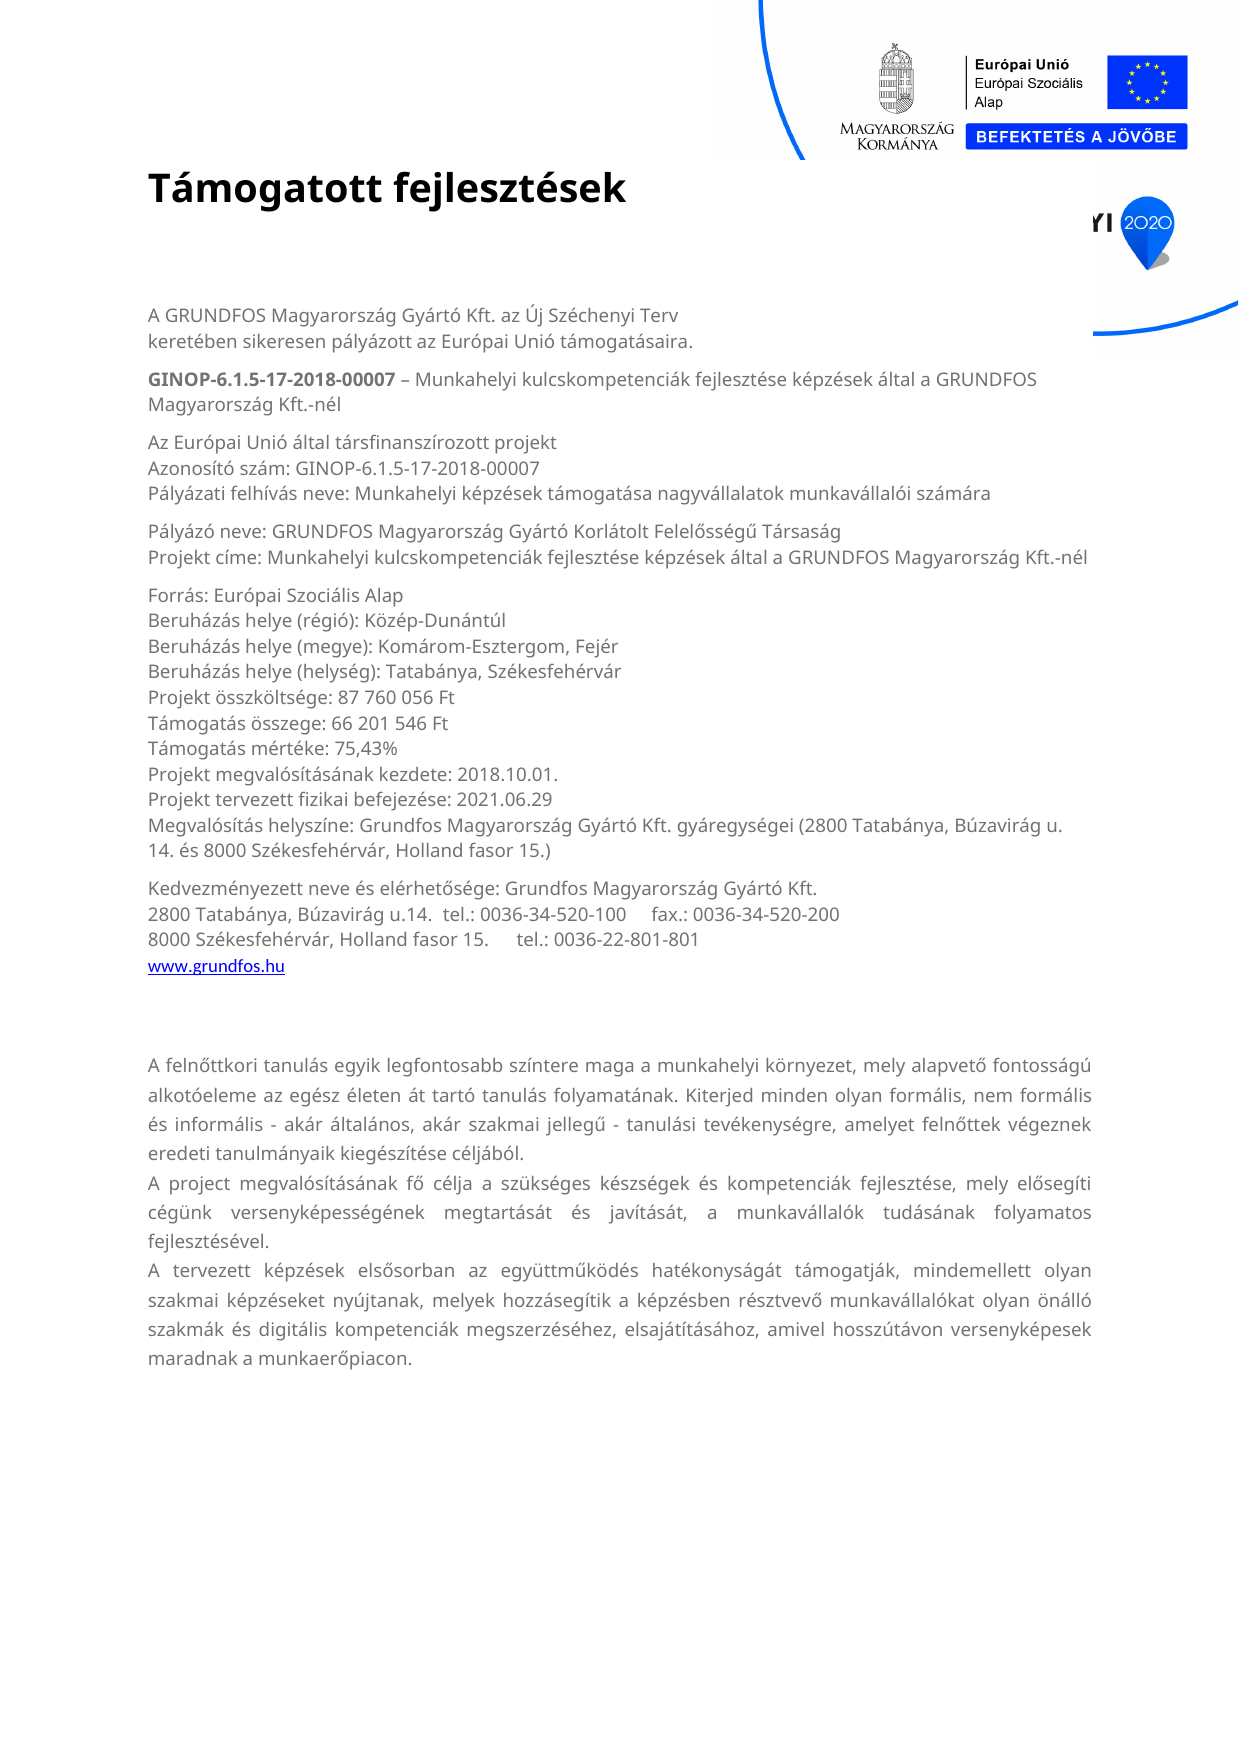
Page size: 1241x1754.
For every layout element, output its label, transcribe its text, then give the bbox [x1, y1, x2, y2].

text A felnőttkori tanulás egyik legfontosabb színtere maga a munkahelyi környezet, mely alapvető fontosságú alkotóeleme az egész életen át tartó tanulás folyamatának. Kiterjed minden olyan formális, nem formális és informális - akár általános, akár szakmai jellegű - tanulási tevékenységre, amelyet felnőttek végeznek eredeti tanulmányaik kiegészítése céljából. [148, 1053, 1093, 1166]
picture [713, 0, 1239, 363]
text A tervezett képzések elsősorban az együttműködés hatékonyságát támogatják, mindemellett olyan szakmai képzéseket nyújtanak, melyek hozzásegítik a képzésben résztvevő munkavállalókat olyan önálló szakmák és digitális kompetenciák megszerzéséhez, elsajátításához, amivel hosszútávon versenyképesek maradnak a munkaerőpiacon. [148, 1258, 1093, 1371]
text A project megvalósításának fő célja a szükséges készségek és kompetenciák fejlesztése, mely elősegíti cégünk versenyképességének megtartását és javítását, a munkavállalók tudásának folyamatos fejlesztésével. [148, 1170, 1093, 1254]
text Kedvezményezett neve és elérhetősége: Grundfos Magyarország Gyártó Kft. [148, 876, 1093, 901]
text Pályázó neve: GRUNDFOS Magyarország Gyártó Korlátolt Felelősségű Társaság Projekt címe: Munkahelyi kulcskompetenciák fejlesztése képzések által a GRUNDFOS Magyarország Kft.-nél [148, 519, 1093, 570]
text 2800 Tatabánya, Búzavirág u.14. tel.: 0036-34-520-100 fax.: 0036-34-520-200 [148, 901, 1093, 927]
text Az Európai Unió által társfinanszírozott projekt Azonosító szám: GINOP-6.1.5-17-2018-00007 Pályázati felhívás neve: Munkahelyi képzések támogatása nagyvállalatok munkavállalói számára [148, 430, 1093, 506]
text Forrás: Európai Szociális Alap Beruházás helye (régió): Közép-Dunántúl Beruházás helye (megye): Komárom-Esztergom, Fejér Beruházás helye (helység): Tatabánya, Székesfehérvár Projekt összköltsége: 87 760 056 Ft Támogatás összege: 66 201 546 Ft [148, 582, 1093, 735]
text Támogatott fejlesztések [148, 160, 1093, 214]
text 8000 Székesfehérvár, Holland fasor 15. tel.: 0036-22-801-801 www.grundfos.hu [148, 927, 1093, 977]
text GINOP-6.1.5-17-2018-00007 – Munkahelyi kulcskompetenciák fejlesztése képzések által a GRUNDFOS Magyarország Kft.-nél [148, 366, 1093, 417]
text Támogatás mértéke: 75,43% Projekt megvalósításának kezdete: 2018.10.01. Projekt tervezett fizikai befejezése: 2021.06.29 Megvalósítás helyszíne: Grundfos Magyarország Gyártó Kft. gyáregységei (2800 Tatabánya, Búzavirág u. 14. és 8000 Székesfehérvár, Holland fasor 15.) [148, 735, 1093, 863]
text A GRUNDFOS Magyarország Gyártó Kft. az Új Széchenyi Terv keretében sikeresen pályázott az Európai Unió támogatásaira. [148, 303, 1093, 354]
